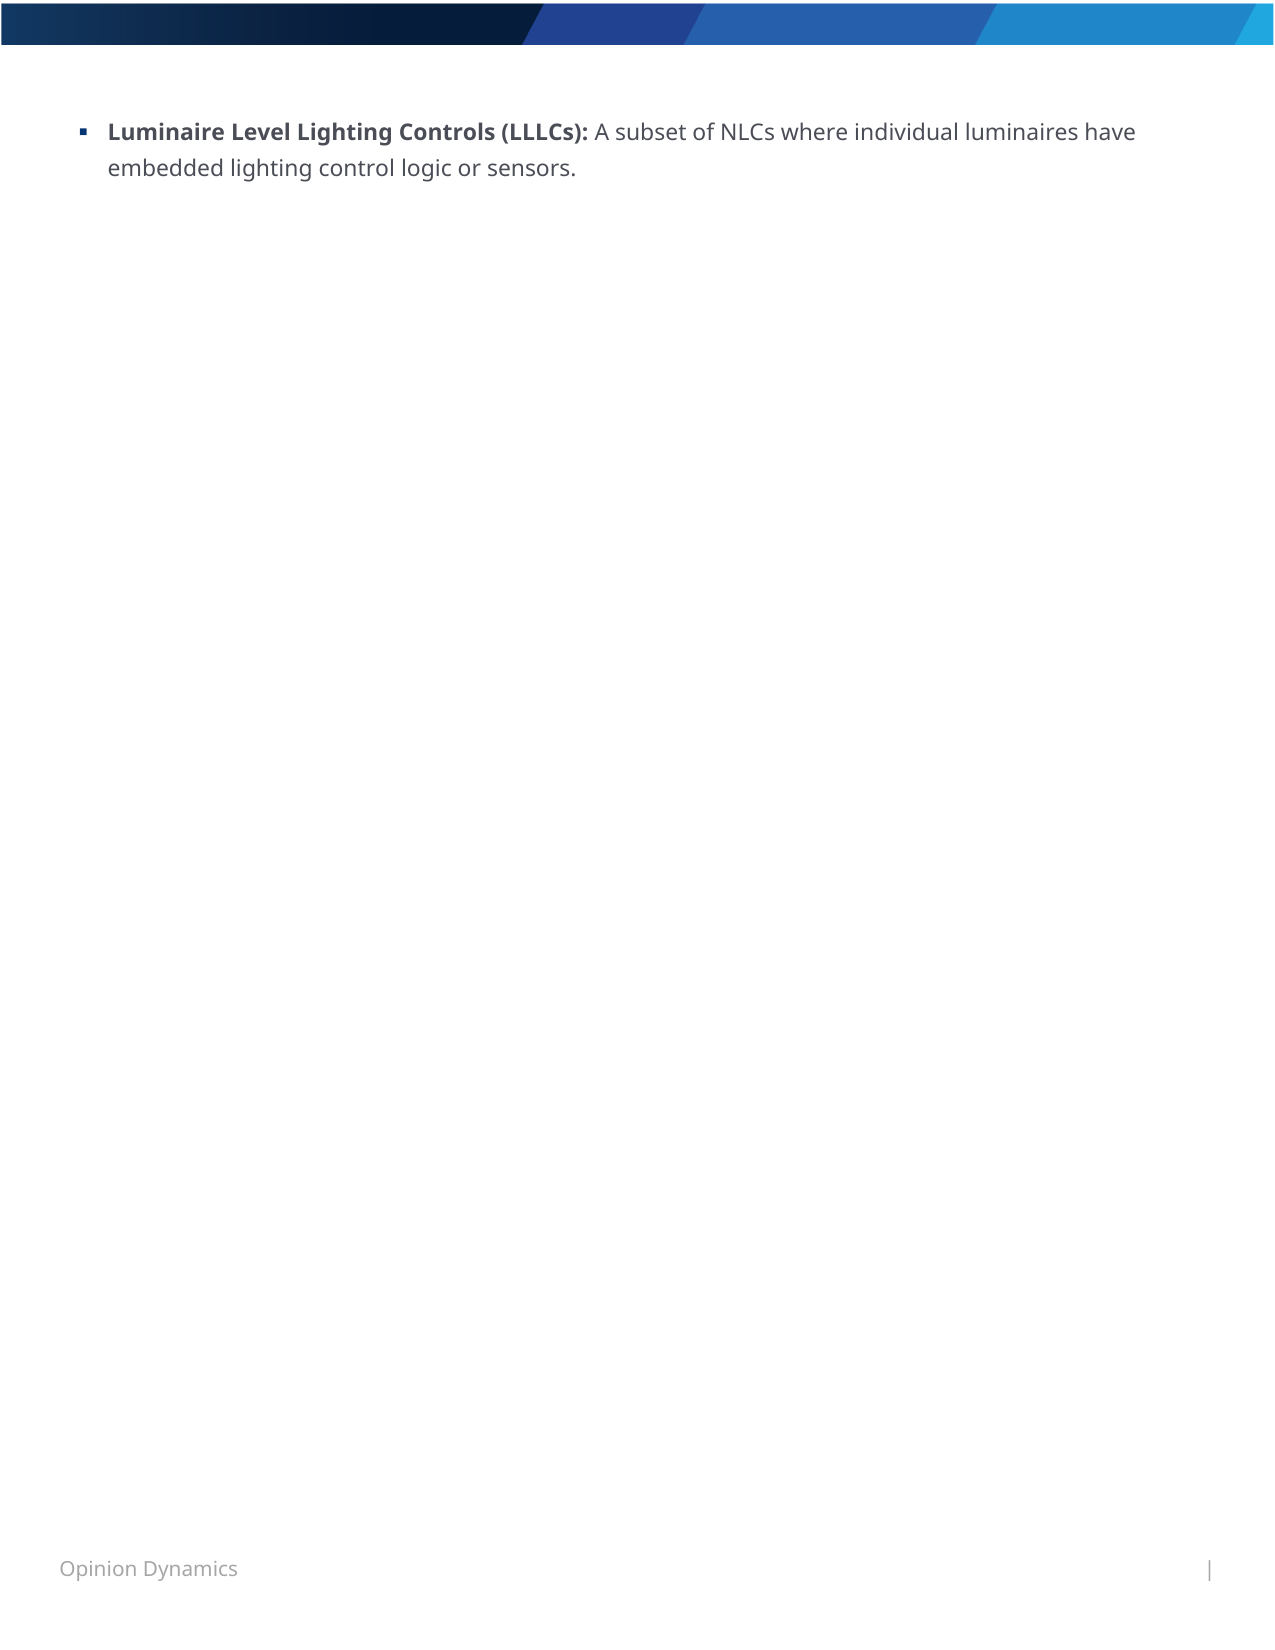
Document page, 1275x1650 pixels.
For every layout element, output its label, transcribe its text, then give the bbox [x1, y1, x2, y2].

list Luminaire Level Lighting Controls (LLLCs): A subset of NLCs where individual luminaires have embedded lighting control logic or sensors. [78, 116, 1216, 183]
picture [0, 3, 1273, 44]
